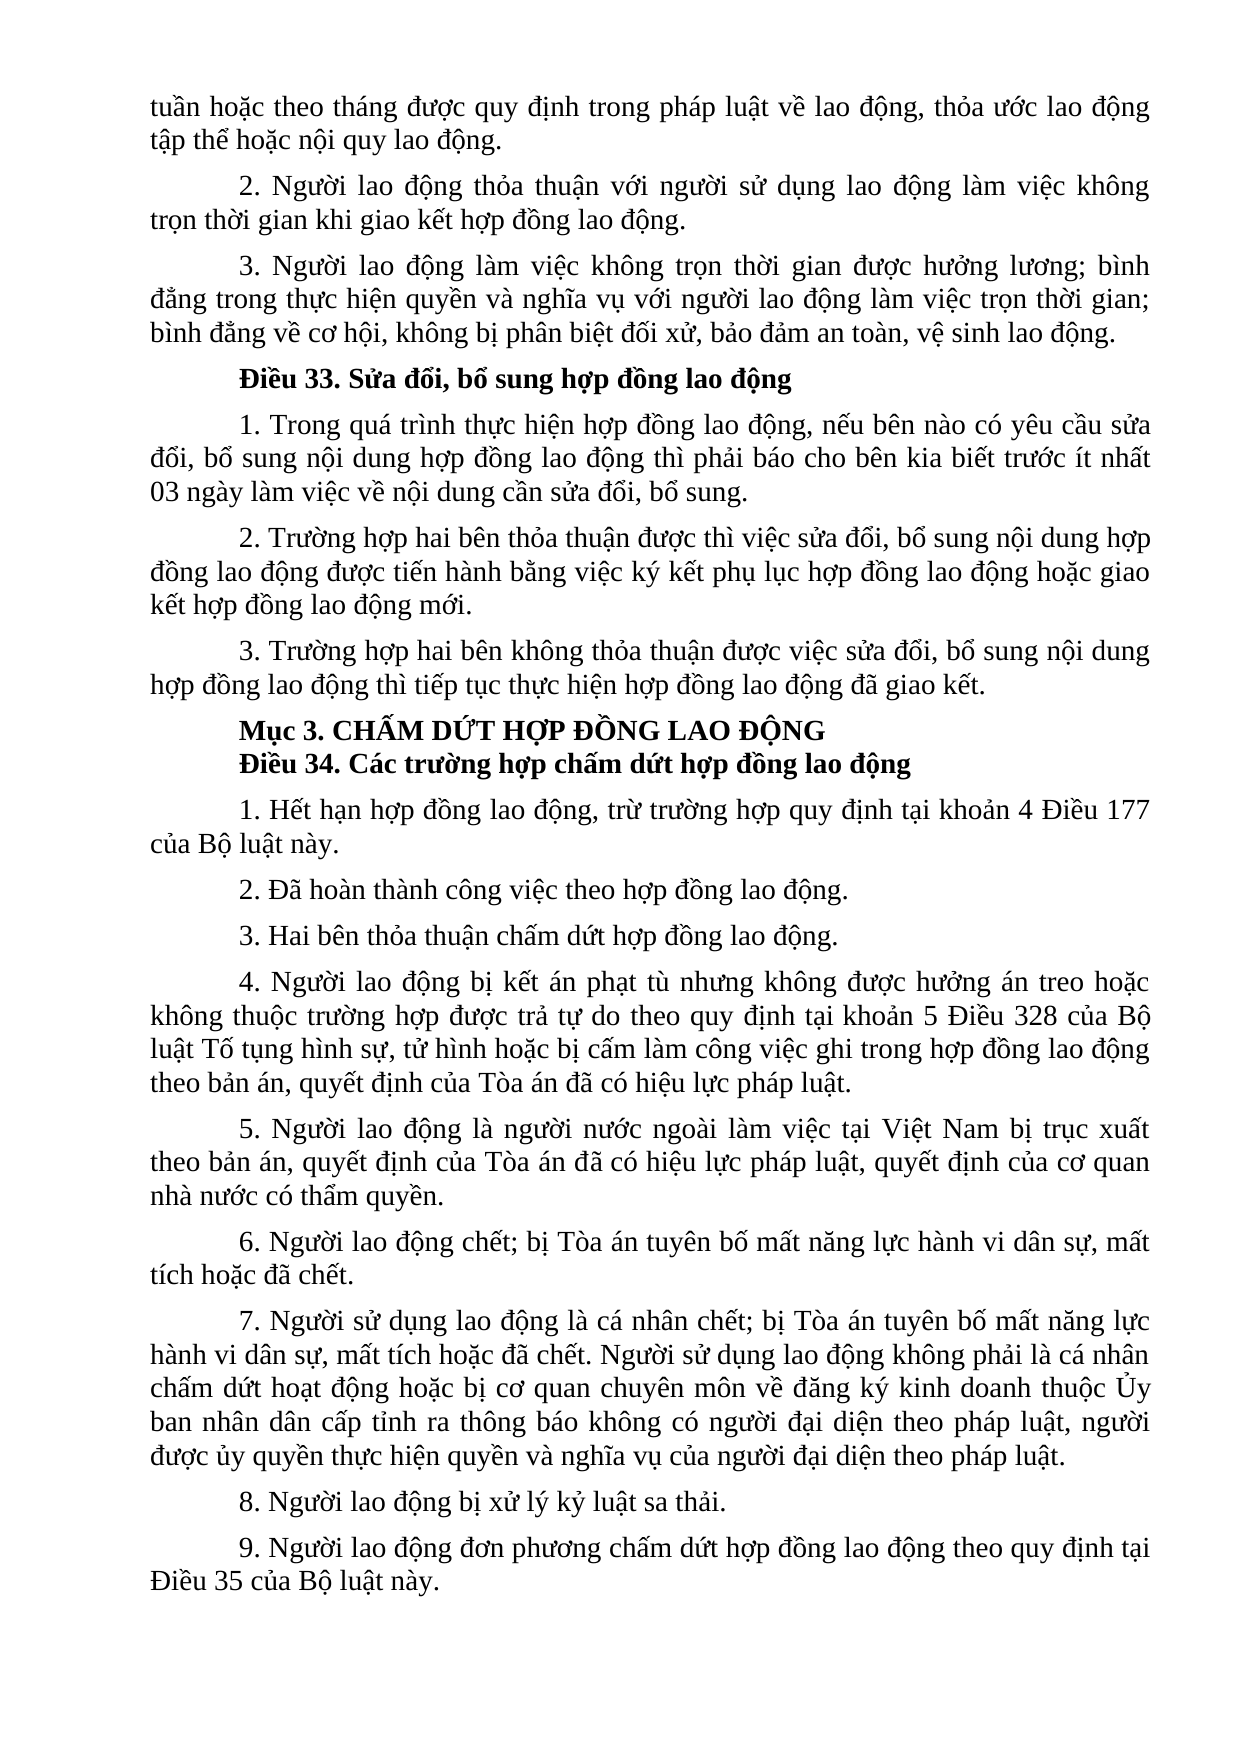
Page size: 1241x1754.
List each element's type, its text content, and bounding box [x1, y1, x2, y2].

text 3. Hai bên thỏa thuận chấm dứt hợp đồng lao động. [150, 918, 1152, 952]
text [150, 89, 1152, 156]
text 6. Người lao động chết; bị Tòa án tuyên bố mất năng lực hành vi dân sự, mất tích hoặc đã chết. [150, 1224, 1152, 1291]
text Điều 33. Sửa đổi, bổ sung hợp đồng lao động [150, 361, 1152, 394]
text 2. Người lao động thỏa thuận với người sử dụng lao động làm việc không trọn thời gian khi giao kết hợp đồng lao động. [150, 168, 1152, 235]
text 5. Người lao động là người nước ngoài làm việc tại Việt Nam bị trục xuất theo bản án, quyết định của Tòa án đã có hiệu lực pháp luật, quyết định của cơ quan nhà nước có thẩm quyền. [150, 1111, 1152, 1211]
text 1. Hết hạn hợp đồng lao động, trừ trường hợp quy định tại khoản 4 Điều 177 của Bộ luật này. [150, 792, 1152, 859]
text 3. Người lao động làm việc không trọn thời gian được hưởng lương; bình đẳng trong thực hiện quyền và nghĩa vụ với người lao động làm việc trọn thời gian; bình đẳng về cơ hội, không bị phân biệt đối xử, bảo đảm an toàn, vệ sinh lao động. [150, 248, 1152, 348]
text 2. Trường hợp hai bên thỏa thuận được thì việc sửa đổi, bổ sung nội dung hợp đồng lao động được tiến hành bằng việc ký kết phụ lục hợp đồng lao động hoặc giao kết hợp đồng lao động mới. [150, 520, 1152, 621]
text 4. Người lao động bị kết án phạt tù nhưng không được hưởng án treo hoặc không thuộc trường hợp được trả tự do theo quy định tại khoản 5 Điều 328 của Bộ luật Tố tụng hình sự, tử hình hoặc bị cấm làm công việc ghi trong hợp đồng lao động theo bản án, quyết định của Tòa án đã có hiệu lực pháp luật. [150, 964, 1152, 1098]
text 2. Đã hoàn thành công việc theo hợp đồng lao động. [150, 872, 1152, 906]
text 7. Người sử dụng lao động là cá nhân chết; bị Tòa án tuyên bố mất năng lực hành vi dân sự, mất tích hoặc đã chết. Người sử dụng lao động không phải là cá nhân chấm dứt hoạt động hoặc bị cơ quan chuyên môn về đăng ký kinh doanh thuộc Ủy ban nhân dân cấp tỉnh ra thông báo không có người đại diện theo pháp luật, người được ủy quyền thực hiện quyền và nghĩa vụ của người đại diện theo pháp luật. [150, 1303, 1152, 1471]
text 9. Người lao động đơn phương chấm dứt hợp đồng lao động theo quy định tại Điều 35 của Bộ luật này. [150, 1530, 1152, 1597]
text Mục 3. CHẤM DỨT HỢP ĐỒNG LAO ĐỘNG [150, 713, 1152, 746]
text 1. Trong quá trình thực hiện hợp đồng lao động, nếu bên nào có yêu cầu sửa đổi, bổ sung nội dung hợp đồng lao động thì phải báo cho bên kia biết trước ít nhất 03 ngày làm việc về nội dung cần sửa đổi, bổ sung. [150, 407, 1152, 508]
text 8. Người lao động bị xử lý kỷ luật sa thải. [150, 1484, 1152, 1517]
text 3. Trường hợp hai bên không thỏa thuận được việc sửa đổi, bổ sung nội dung hợp đồng lao động thì tiếp tục thực hiện hợp đồng lao động đã giao kết. [150, 633, 1152, 700]
text Điều 34. Các trường hợp chấm dứt hợp đồng lao động [150, 746, 1152, 780]
